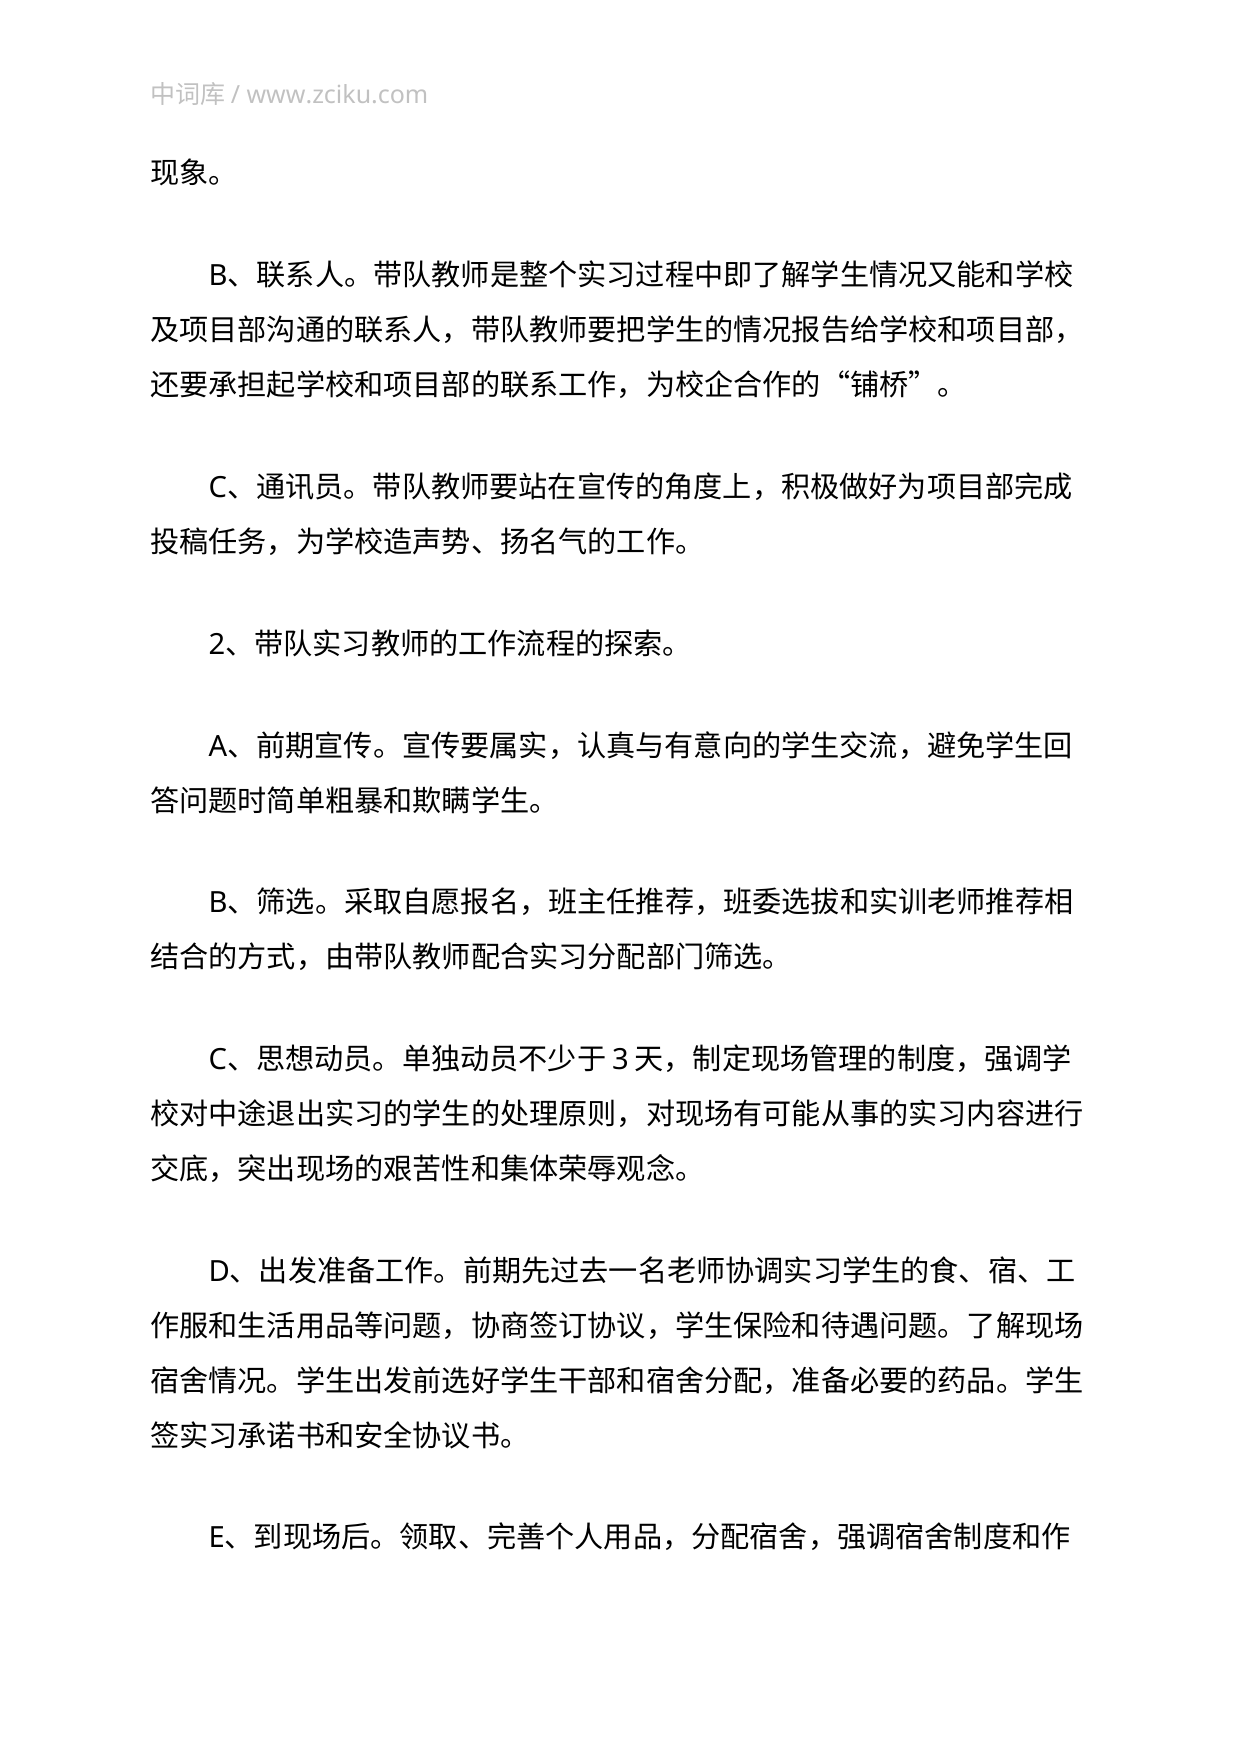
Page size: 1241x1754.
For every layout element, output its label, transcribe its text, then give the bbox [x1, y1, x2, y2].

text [150, 150, 1090, 192]
text A、前期宣传。宣传要属实，认真与有意向的学生交流，避免学生回答问题时简单粗暴和欺瞒学生。 [150, 722, 1090, 819]
text D、出发准备工作。前期先过去一名老师协调实习学生的食、宿、工作服和生活用品等问题，协商签订协议，学生保险和待遇问题。了解现场宿舍情况。学生出发前选好学生干部和宿舍分配，准备必要的药品。学生签实习承诺书和安全协议书。 [150, 1247, 1090, 1454]
text B、筛选。采取自愿报名，班主任推荐，班委选拔和实训老师推荐相结合的方式，由带队教师配合实习分配部门筛选。 [150, 879, 1090, 976]
text C、思想动员。单独动员不少于3天，制定现场管理的制度，强调学校对中途退出实习的学生的处理原则，对现场有可能从事的实习内容进行交底，突出现场的艰苦性和集体荣辱观念。 [150, 1036, 1090, 1188]
text C、通讯员。带队教师要站在宣传的角度上，积极做好为项目部完成投稿任务，为学校造声势、扬名气的工作。 [150, 463, 1090, 561]
text B、联系人。带队教师是整个实习过程中即了解学生情况又能和学校及项目部沟通的联系人，带队教师要把学生的情况报告给学校和项目部，还要承担起学校和项目部的联系工作，为校企合作的“铺桥”。 [150, 252, 1090, 404]
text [150, 1514, 1090, 1556]
text 2、带队实习教师的工作流程的探索。 [150, 620, 1090, 663]
